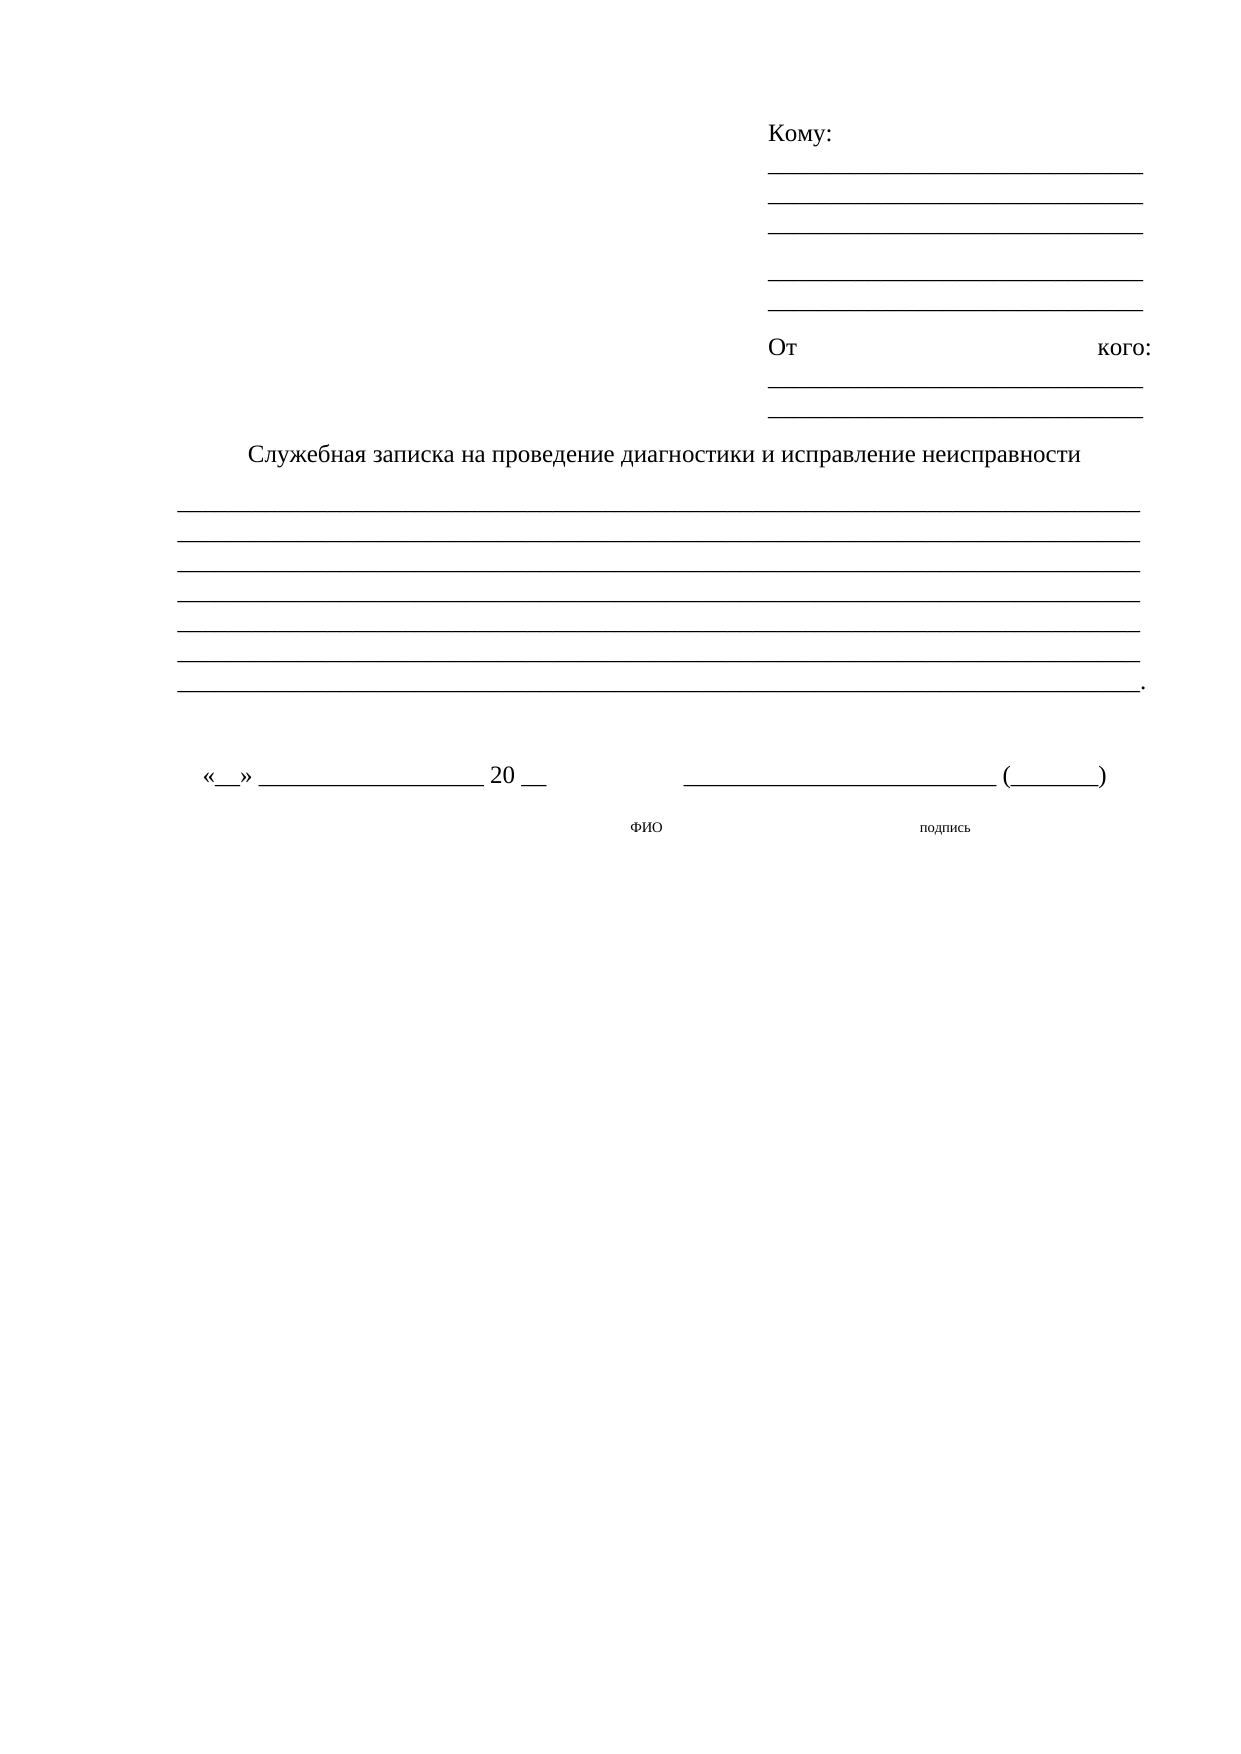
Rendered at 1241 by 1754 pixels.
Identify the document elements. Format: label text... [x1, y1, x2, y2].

text Кому: __________________________________________________________________________________________ [768, 118, 1152, 237]
text ____________________________________________________________ [768, 255, 1152, 314]
text «__» __________________ 20 __ _________________________ (_______) [177, 760, 1152, 789]
text От кого: ____________________________________________________________ [768, 332, 1152, 421]
text ___________________________________________________________________________________________________________________________________________________________________________________________________________________________________________________________________________________________________________________________________________________________________________________________________________________________________________________________________________________________________________________________________________________________. [177, 486, 1152, 695]
text Служебная записка на проведение диагностики и исправление неисправности [177, 439, 1152, 468]
text ФИО подпись [177, 807, 1152, 836]
